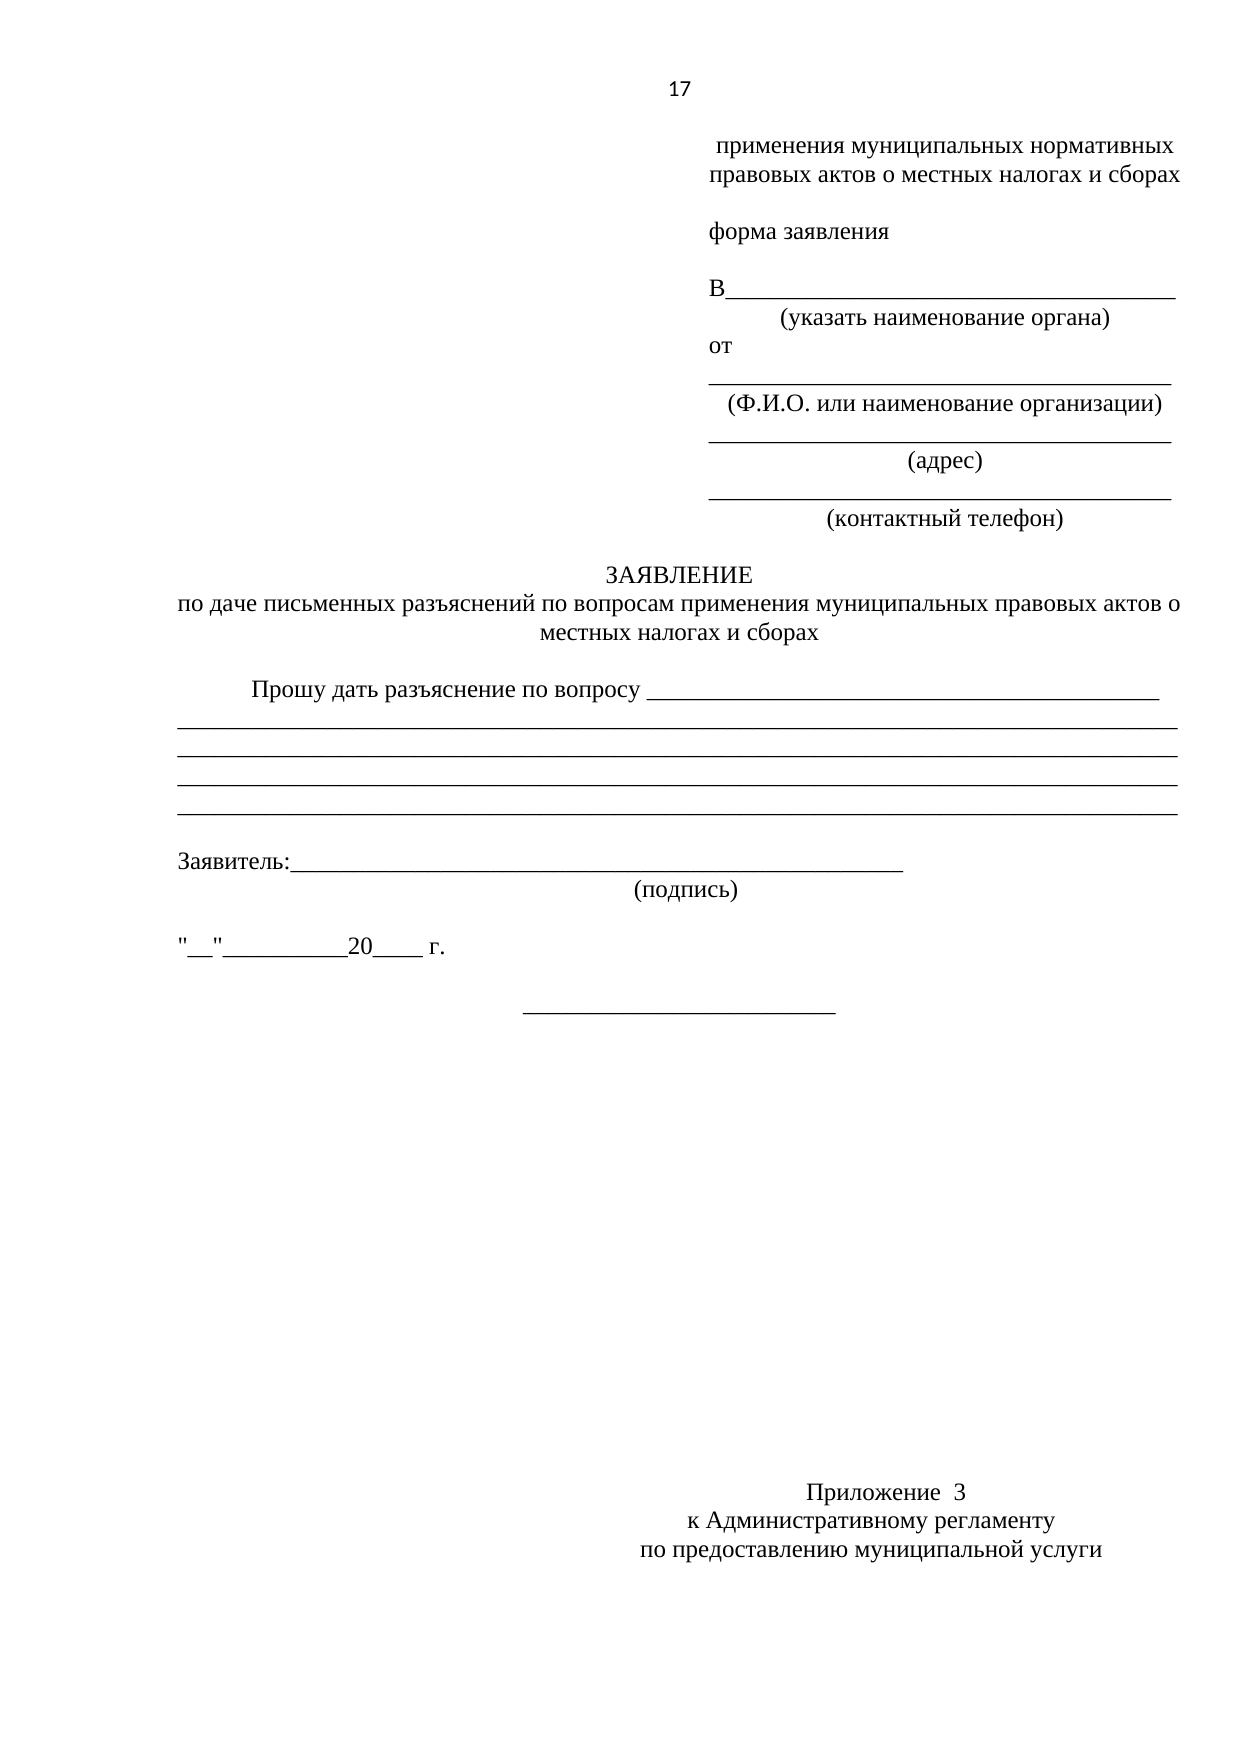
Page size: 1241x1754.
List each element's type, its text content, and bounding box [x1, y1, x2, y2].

text "__"__________20____ г. [177, 931, 1181, 960]
text Заявитель:_________________________________________________ [177, 846, 1181, 874]
text по предоставлению муниципальной услуги [561, 1534, 1181, 1563]
text от _____________________________________ [709, 330, 1181, 388]
text (подпись) [177, 874, 1181, 903]
text к Административному регламенту [561, 1506, 1181, 1534]
text ЗАЯВЛЕНИЕ [177, 560, 1181, 588]
text (адрес) [709, 445, 1181, 474]
text по даче письменных разъяснений по вопросам применения муниципальных правовых актов о местных налогах и сборах [177, 588, 1181, 646]
text _____________________________________ [709, 417, 1181, 445]
text _____________________________________ [709, 474, 1181, 503]
text _________________________ [177, 988, 1181, 1017]
text В____________________________________ [709, 273, 1181, 302]
text форма заявления [709, 216, 1181, 245]
text (контактный телефон) [709, 503, 1181, 532]
text Прошу дать разъяснение по вопросу _________________________________________ [177, 674, 1181, 703]
text ________________________________________________________________________________________________________________________________________________________________________________________________________________________________________________________________________________________________________________________________ [177, 703, 1181, 818]
text Приложение 3 [591, 1477, 1181, 1506]
text (Ф.И.О. или наименование организации) [709, 388, 1181, 417]
text (указать наименование органа) [709, 302, 1181, 330]
